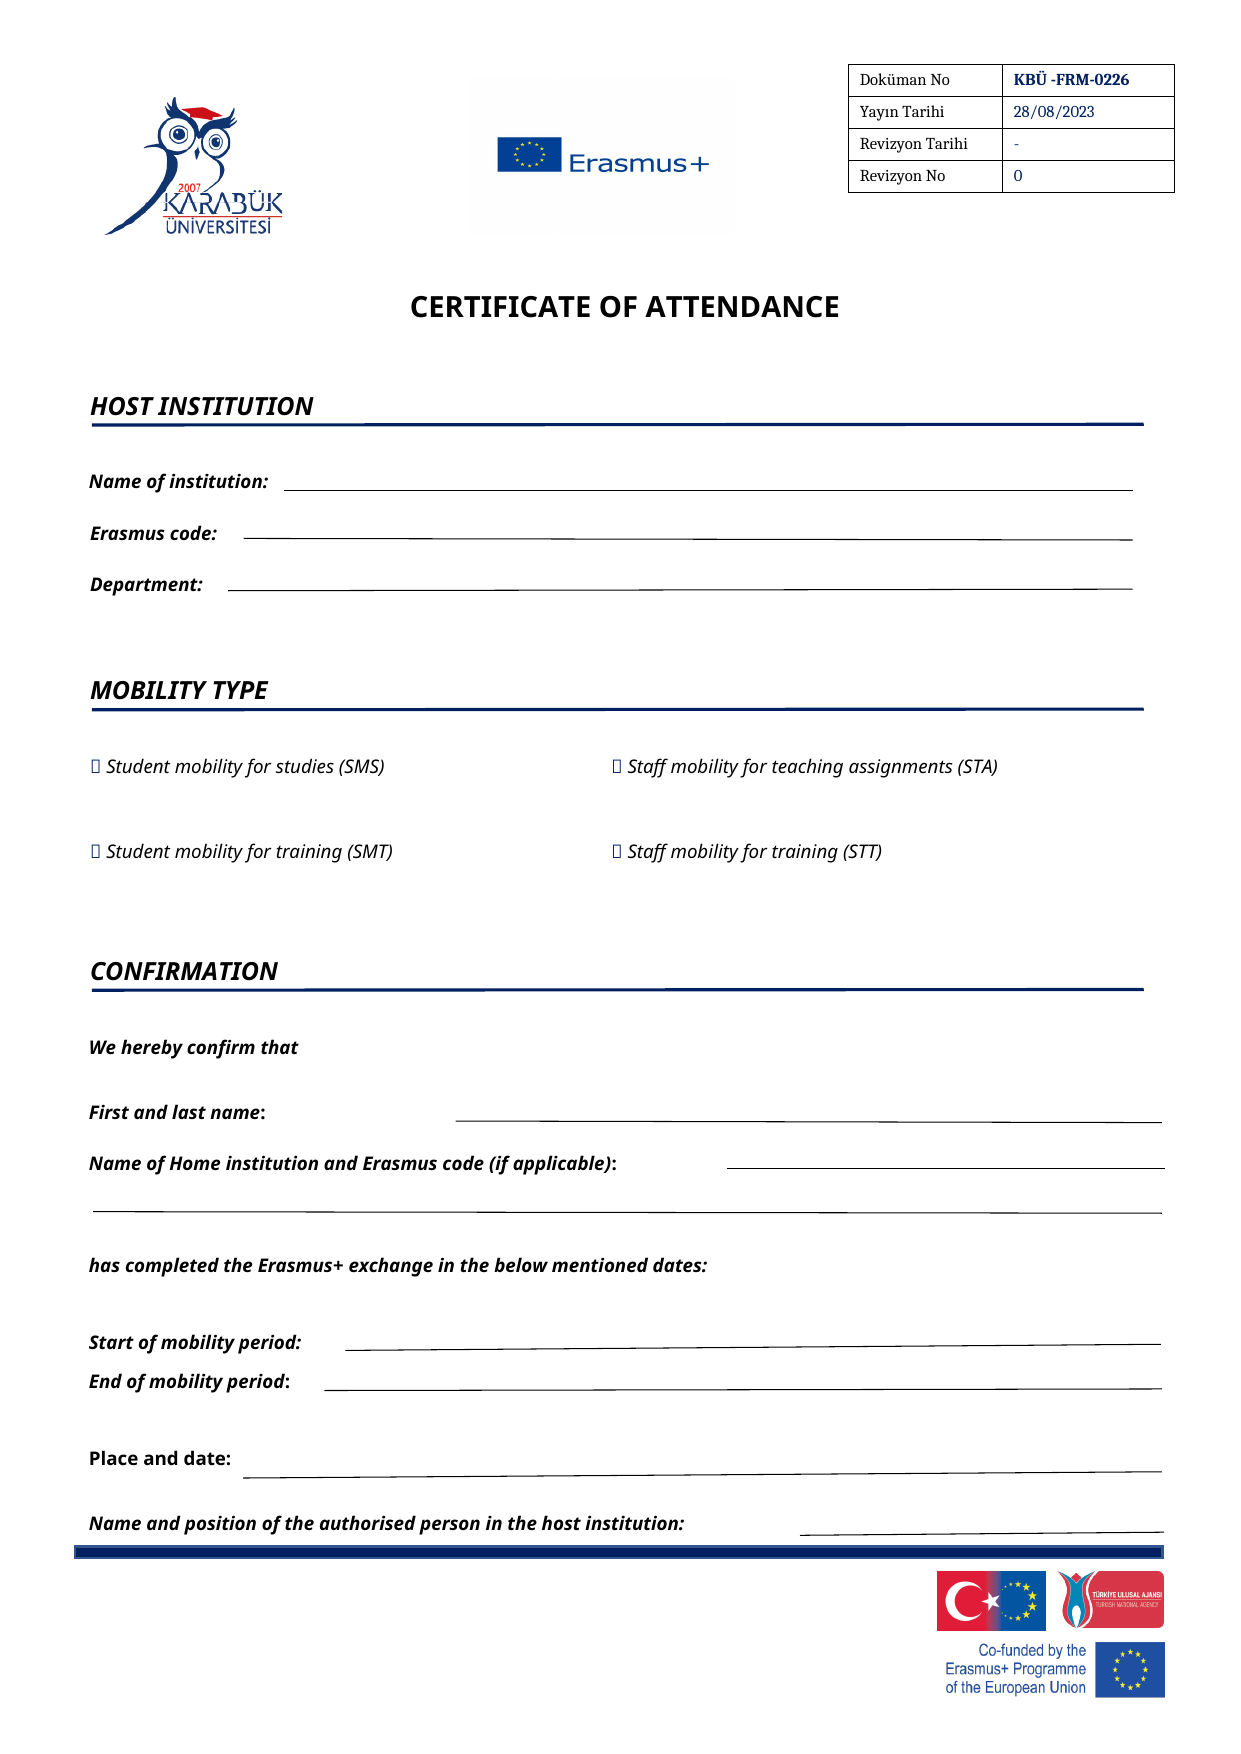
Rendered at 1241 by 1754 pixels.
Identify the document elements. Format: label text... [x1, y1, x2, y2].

text CERTIFICATE OF ATTENDANCE [87, 286, 1162, 326]
text has completed the Erasmus+ exchange in the below mentioned dates: [89, 1252, 1165, 1278]
text  Student mobility for training (SMT)  Staff mobility for training (STT) [90, 839, 1165, 864]
text Department: [90, 571, 1162, 596]
text Name of institution: [89, 469, 1165, 494]
text CONFIRMATION [88, 953, 1162, 987]
text First and last name: [89, 1099, 1165, 1125]
picture [1057, 1571, 1164, 1628]
text Start of mobility period: [89, 1329, 1165, 1354]
picture [470, 75, 735, 235]
text Name and position of the authorised person in the host institution: [89, 1510, 1165, 1536]
text We hereby confirm that [89, 1034, 1165, 1059]
text Erasmus code: [90, 520, 1162, 545]
picture [945, 1641, 1165, 1698]
text MOBILITY TYPE [88, 673, 1162, 707]
picture [937, 1571, 1046, 1631]
text End of mobility period: [89, 1369, 1165, 1394]
text Place and date: [89, 1445, 1165, 1471]
text  Student mobility for studies (SMS)  Staff mobility for teaching assignments (STA) [90, 754, 1165, 779]
text Name of Home institution and Erasmus code (if applicable): [89, 1150, 1165, 1176]
text HOST INSTITUTION [88, 388, 1162, 422]
picture [103, 97, 283, 235]
